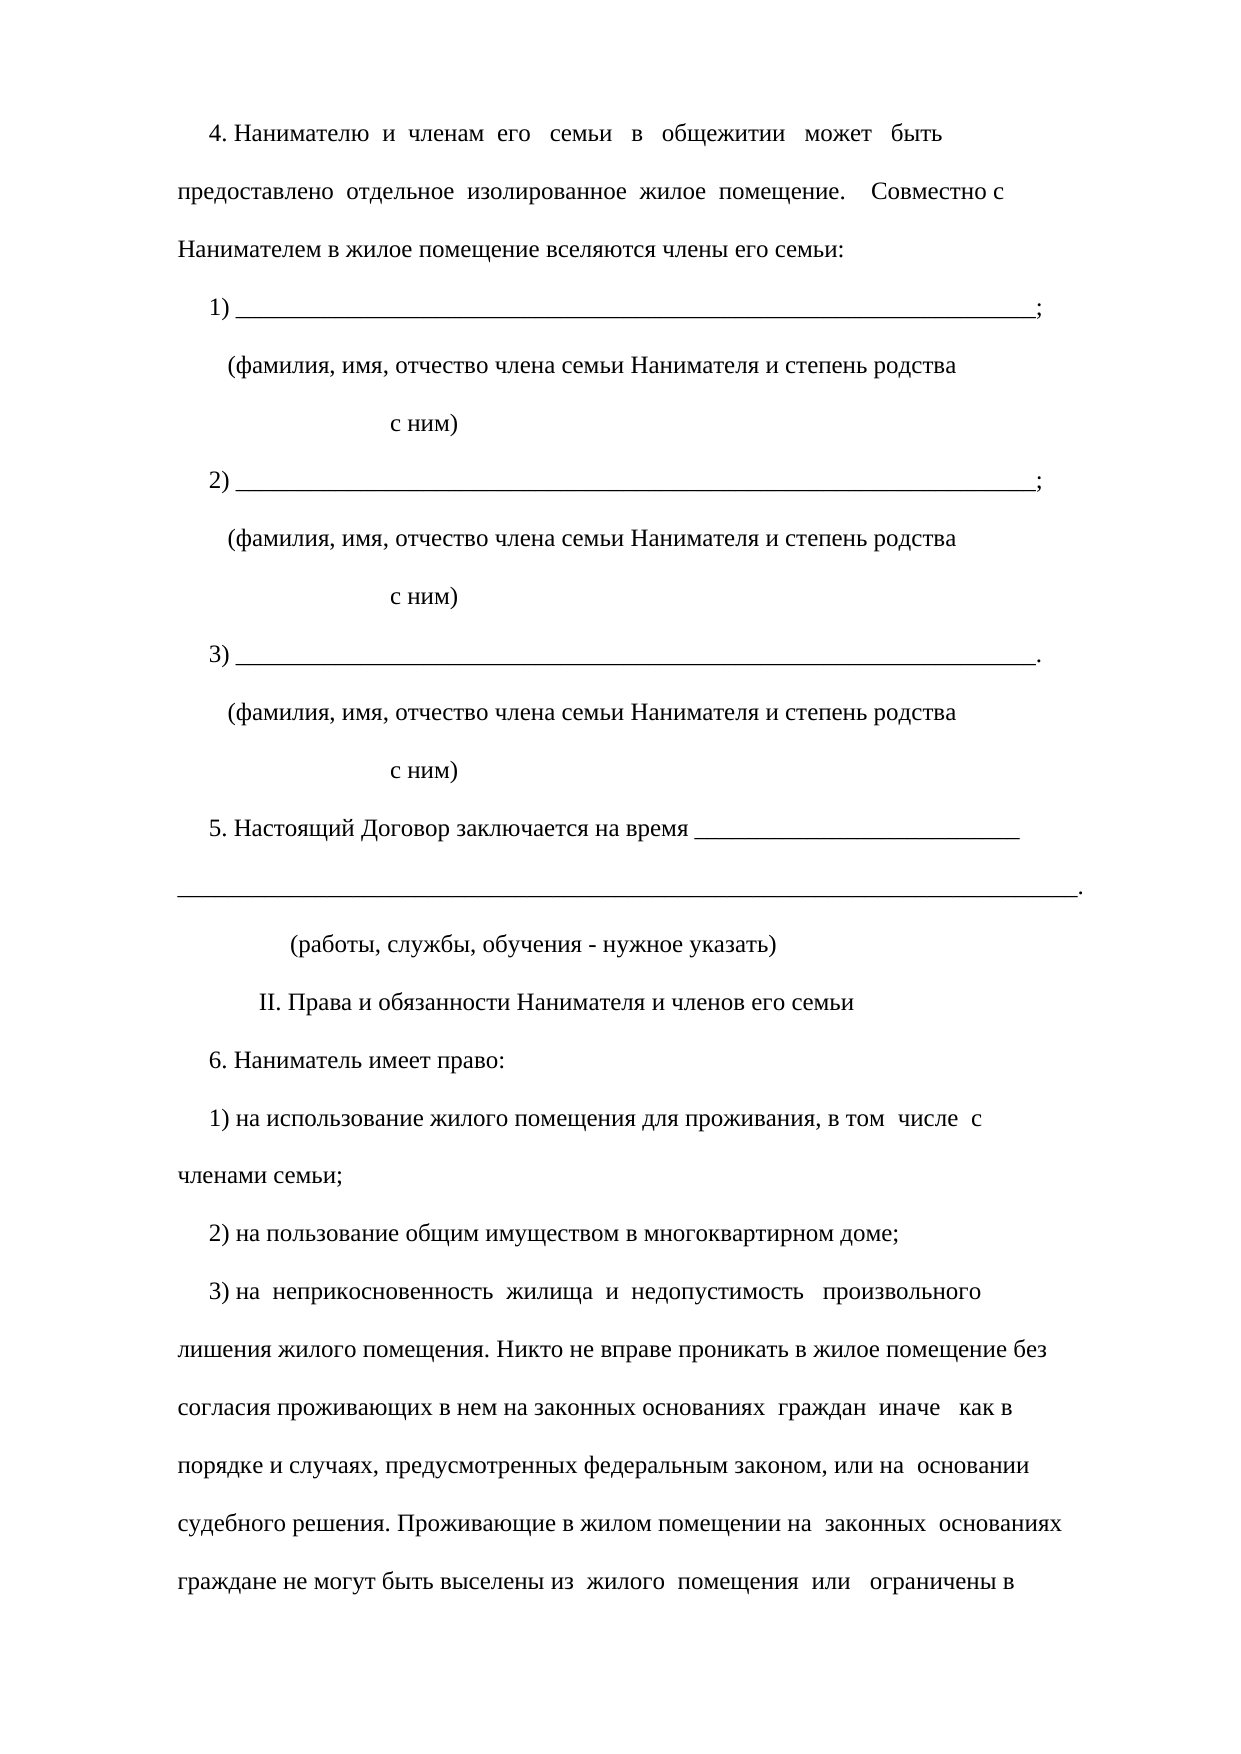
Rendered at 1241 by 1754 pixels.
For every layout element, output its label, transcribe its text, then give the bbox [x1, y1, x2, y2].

text 1) на использование жилого помещения для проживания, в том числе с [177, 1103, 1152, 1131]
text с ним) [177, 408, 1152, 436]
text с ним) [177, 581, 1152, 610]
text (фамилия, имя, отчество члена семьи Нанимателя и степень родства [177, 350, 1152, 378]
text (фамилия, имя, отчество члена семьи Нанимателя и степень родства [177, 697, 1152, 726]
text 2) на пользование общим имуществом в многоквартирном доме; [177, 1218, 1152, 1247]
text 2) ________________________________________________________________; [177, 466, 1152, 494]
text с ним) [177, 755, 1152, 784]
text 4. Нанимателю и членам его семьи в общежитии может быть [177, 118, 1152, 147]
text 3) ________________________________________________________________. [177, 639, 1152, 668]
text 6. Наниматель имеет право: [177, 1045, 1152, 1073]
text лишения жилого помещения. Никто не вправе проникать в жилое помещение без [177, 1334, 1152, 1363]
text Нанимателем в жилое помещение вселяются члены его семьи: [177, 234, 1152, 263]
text порядке и случаях, предусмотренных федеральным законом, или на основании [177, 1450, 1152, 1479]
text (работы, службы, обучения - нужное указать) [177, 929, 1152, 958]
text 1) ________________________________________________________________; [177, 292, 1152, 321]
text 3) на неприкосновенность жилища и недопустимость произвольного [177, 1276, 1152, 1305]
text II. Права и обязанности Нанимателя и членов его семьи [177, 987, 1152, 1016]
text судебного решения. Проживающие в жилом помещении на законных основаниях [177, 1508, 1152, 1537]
text граждане не могут быть выселены из жилого помещения или ограничены в [177, 1566, 1152, 1595]
text (фамилия, имя, отчество члена семьи Нанимателя и степень родства [177, 523, 1152, 552]
text ________________________________________________________________________. [177, 871, 1152, 900]
text согласия проживающих в нем на законных основаниях граждан иначе как в [177, 1392, 1152, 1421]
text членами семьи; [177, 1161, 1152, 1189]
text 5. Настоящий Договор заключается на время __________________________ [177, 813, 1152, 842]
text предоставлено отдельное изолированное жилое помещение. Совместно с [177, 176, 1152, 205]
